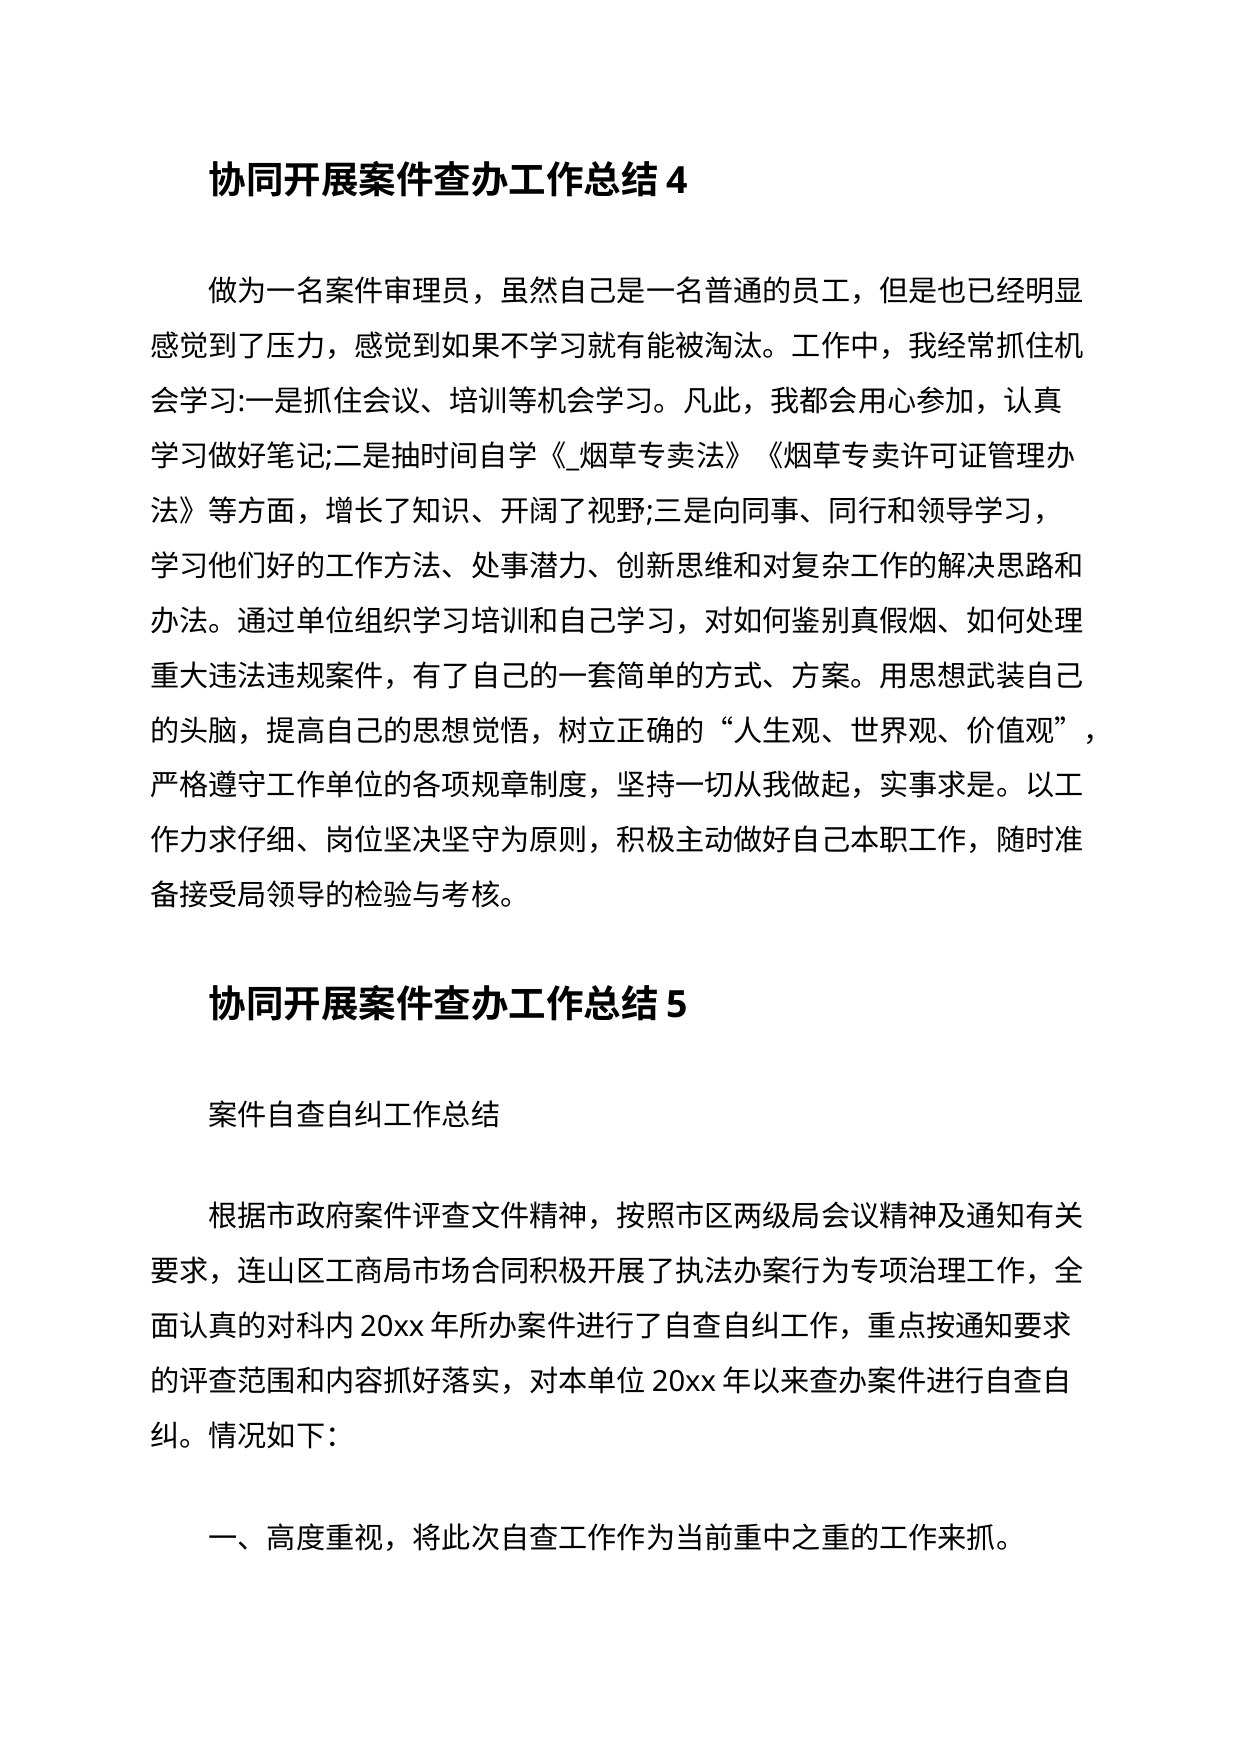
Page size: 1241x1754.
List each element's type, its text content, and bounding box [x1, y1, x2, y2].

text 协同开展案件查办工作总结4 [150, 150, 1090, 204]
text 根据市政府案件评查文件精神，按照市区两级局会议精神及通知有关要求，连山区工商局市场合同积极开展了执法办案行为专项治理工作，全面认真的对科内20xx年所办案件进行了自查自纠工作，重点按通知要求的评查范围和内容抓好落实，对本单位20xx年以来查办案件进行自查自纠。情况如下： [150, 1193, 1090, 1455]
text 案件自查自纠工作总结 [150, 1091, 1090, 1133]
text 一、高度重视，将此次自查工作作为当前重中之重的工作来抓。 [150, 1514, 1090, 1557]
text 做为一名案件审理员，虽然自己是一名普通的员工，但是也已经明显感觉到了压力，感觉到如果不学习就有能被淘汰。工作中，我经常抓住机会学习:一是抓住会议、培训等机会学习。凡此，我都会用心参加，认真学习做好笔记;二是抽时间自学《_烟草专卖法》《烟草专卖许可证管理办法》等方面，增长了知识、开阔了视野;三是向同事、同行和领导学习，学习他们好的工作方法、处事潜力、创新思维和对复杂工作的解决思路和办法。通过单位组织学习培训和自己学习，对如何鉴别真假烟、如何处理重大违法违规案件，有了自己的一套简单的方式、方案。用思想武装自己的头脑，提高自己的思想觉悟，树立正确的“人生观、世界观、价值观”，严格遵守工作单位的各项规章制度，坚持一切从我做起，实事求是。以工作力求仔细、岗位坚决坚守为原则，积极主动做好自己本职工作，随时准备接受局领导的检验与考核。 [150, 268, 1090, 914]
text 协同开展案件查办工作总结5 [150, 973, 1090, 1028]
